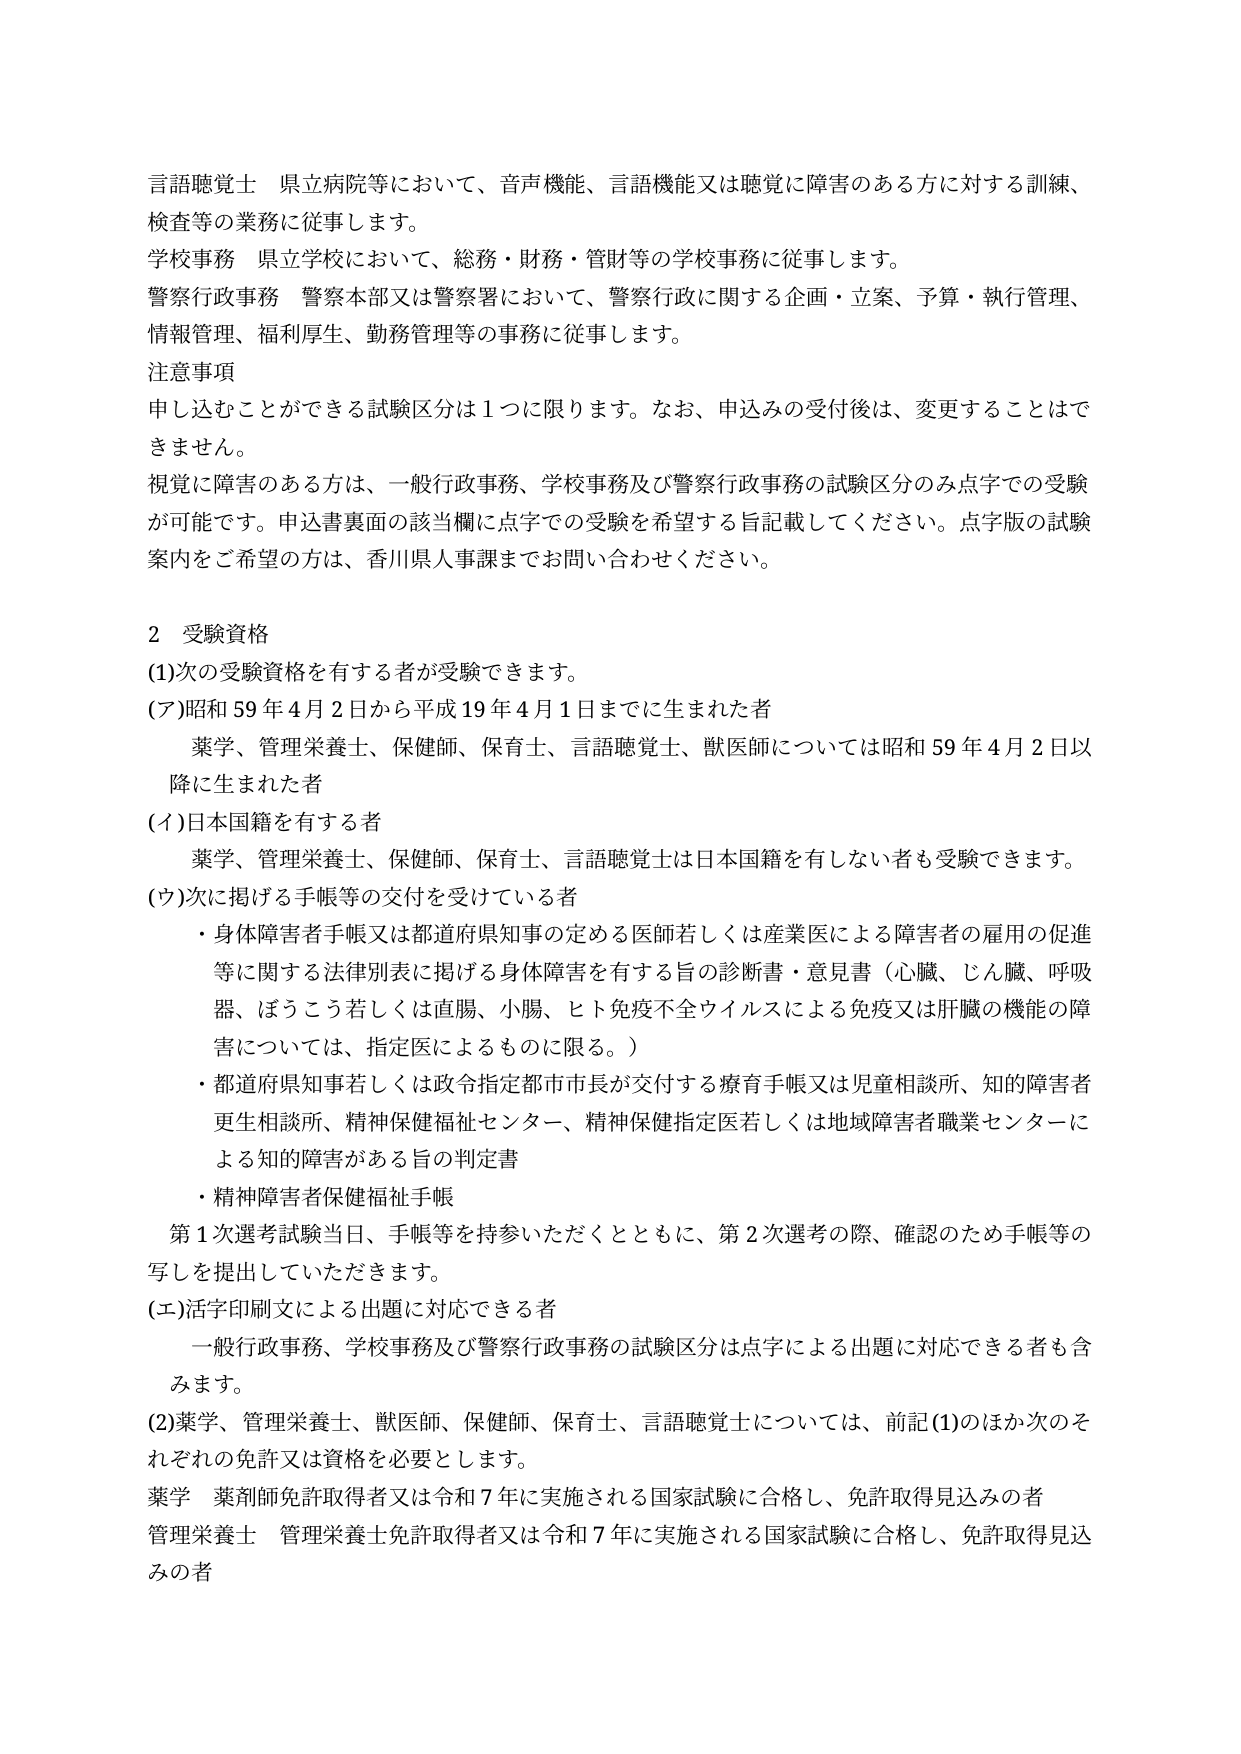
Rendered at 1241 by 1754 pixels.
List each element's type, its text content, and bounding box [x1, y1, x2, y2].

text 学校事務 県立学校において、総務・財務・管財等の学校事務に従事します。 [148, 239, 1092, 277]
text ・身体障害者手帳又は都道府県知事の定める医師若しくは産業医による障害者の雇用の促進等に関する法律別表に掲げる身体障害を有する旨の診断書・意見書（心臓、じん臓、呼吸器、ぼうこう若しくは直腸、小腸、ヒト免疫不全ウイルスによる免疫又は肝臓の機能の障害については、指定医によるものに限る。） [191, 914, 1092, 1064]
text (2)薬学、管理栄養士、獣医師、保健師、保育士、言語聴覚士については、前記(1)のほか次のそれぞれの免許又は資格を必要とします。 [148, 1402, 1092, 1477]
text (イ)日本国籍を有する者 [148, 802, 1092, 839]
text 第1次選考試験当日、手帳等を持参いただくとともに、第2次選考の際、確認のため手帳等の写しを提出していただきます。 [148, 1214, 1092, 1289]
text 視覚に障害のある方は、一般行政事務、学校事務及び警察行政事務の試験区分のみ点字での受験が可能です。申込書裏面の該当欄に点字での受験を希望する旨記載してください。点字版の試験案内をご希望の方は、香川県人事課までお問い合わせください。 [148, 464, 1092, 577]
text 薬学 薬剤師免許取得者又は令和7年に実施される国家試験に合格し、免許取得見込みの者 [148, 1477, 1092, 1514]
text 薬学、管理栄養士、保健師、保育士、言語聴覚士は日本国籍を有しない者も受験できます。 [148, 839, 1092, 877]
text 一般行政事務、学校事務及び警察行政事務の試験区分は点字による出題に対応できる者も含みます。 [169, 1327, 1092, 1402]
text ・都道府県知事若しくは政令指定都市市長が交付する療育手帳又は児童相談所、知的障害者更生相談所、精神保健福祉センター、精神保健指定医若しくは地域障害者職業センターによる知的障害がある旨の判定書 [191, 1064, 1092, 1177]
text 2 受験資格 [148, 614, 1092, 652]
text (1)次の受験資格を有する者が受験できます。 [148, 652, 1092, 689]
text 言語聴覚士 県立病院等において、音声機能、言語機能又は聴覚に障害のある方に対する訓練、検査等の業務に従事します。 [148, 164, 1092, 239]
text 管理栄養士 管理栄養士免許取得者又は令和7年に実施される国家試験に合格し、免許取得見込みの者 [148, 1514, 1092, 1589]
text (エ)活字印刷文による出題に対応できる者 [148, 1289, 1092, 1327]
text 薬学、管理栄養士、保健師、保育士、言語聴覚士、獣医師については昭和59年4月2日以降に生まれた者 [169, 727, 1092, 802]
text 警察行政事務 警察本部又は警察署において、警察行政に関する企画・立案、予算・執行管理、情報管理、福利厚生、勤務管理等の事務に従事します。 [148, 277, 1092, 352]
text 注意事項 [148, 352, 1092, 389]
text (ア)昭和59年4月2日から平成19年4月1日までに生まれた者 [148, 689, 1092, 727]
text ・精神障害者保健福祉手帳 [148, 1177, 1092, 1214]
text 申し込むことができる試験区分は１つに限ります。なお、申込みの受付後は、変更することはできません。 [148, 389, 1092, 464]
text (ウ)次に掲げる手帳等の交付を受けている者 [148, 877, 1092, 914]
